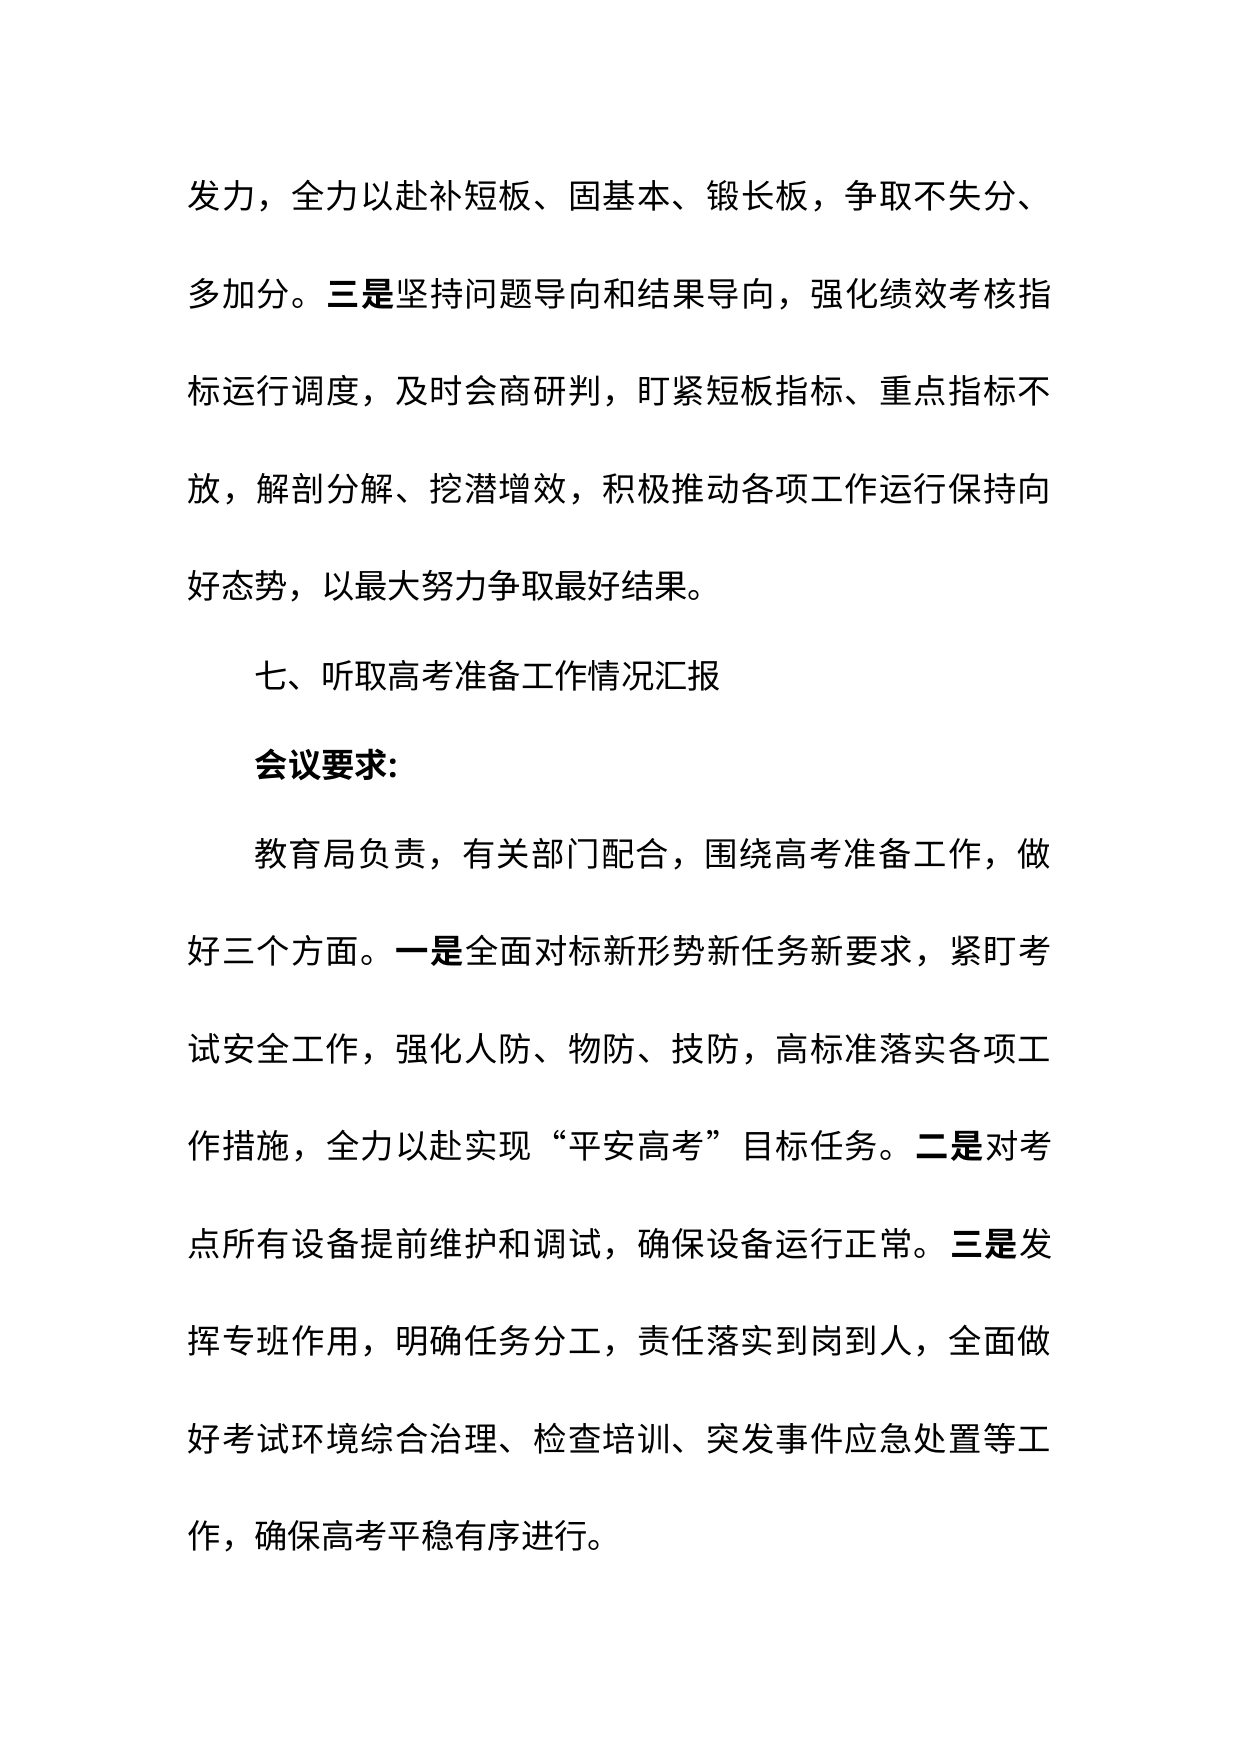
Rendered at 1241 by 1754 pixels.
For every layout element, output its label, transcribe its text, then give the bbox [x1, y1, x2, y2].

text 七、听取高考准备工作情况汇报 [187, 641, 1053, 706]
text 会议要求: [187, 730, 1053, 795]
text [187, 162, 1053, 617]
text 教育局负责，有关部门配合，围绕高考准备工作，做好三个方面。一是全面对标新形势新任务新要求，紧盯考试安全工作，强化人防、物防、技防，高标准落实各项工作措施，全力以赴实现“平安高考”目标任务。二是对考点所有设备提前维护和调试，确保设备运行正常。三是发挥专班作用，明确任务分工，责任落实到岗到人，全面做好考试环境综合治理、检查培训、突发事件应急处置等工作，确保高考平稳有序进行。 [187, 819, 1053, 1567]
